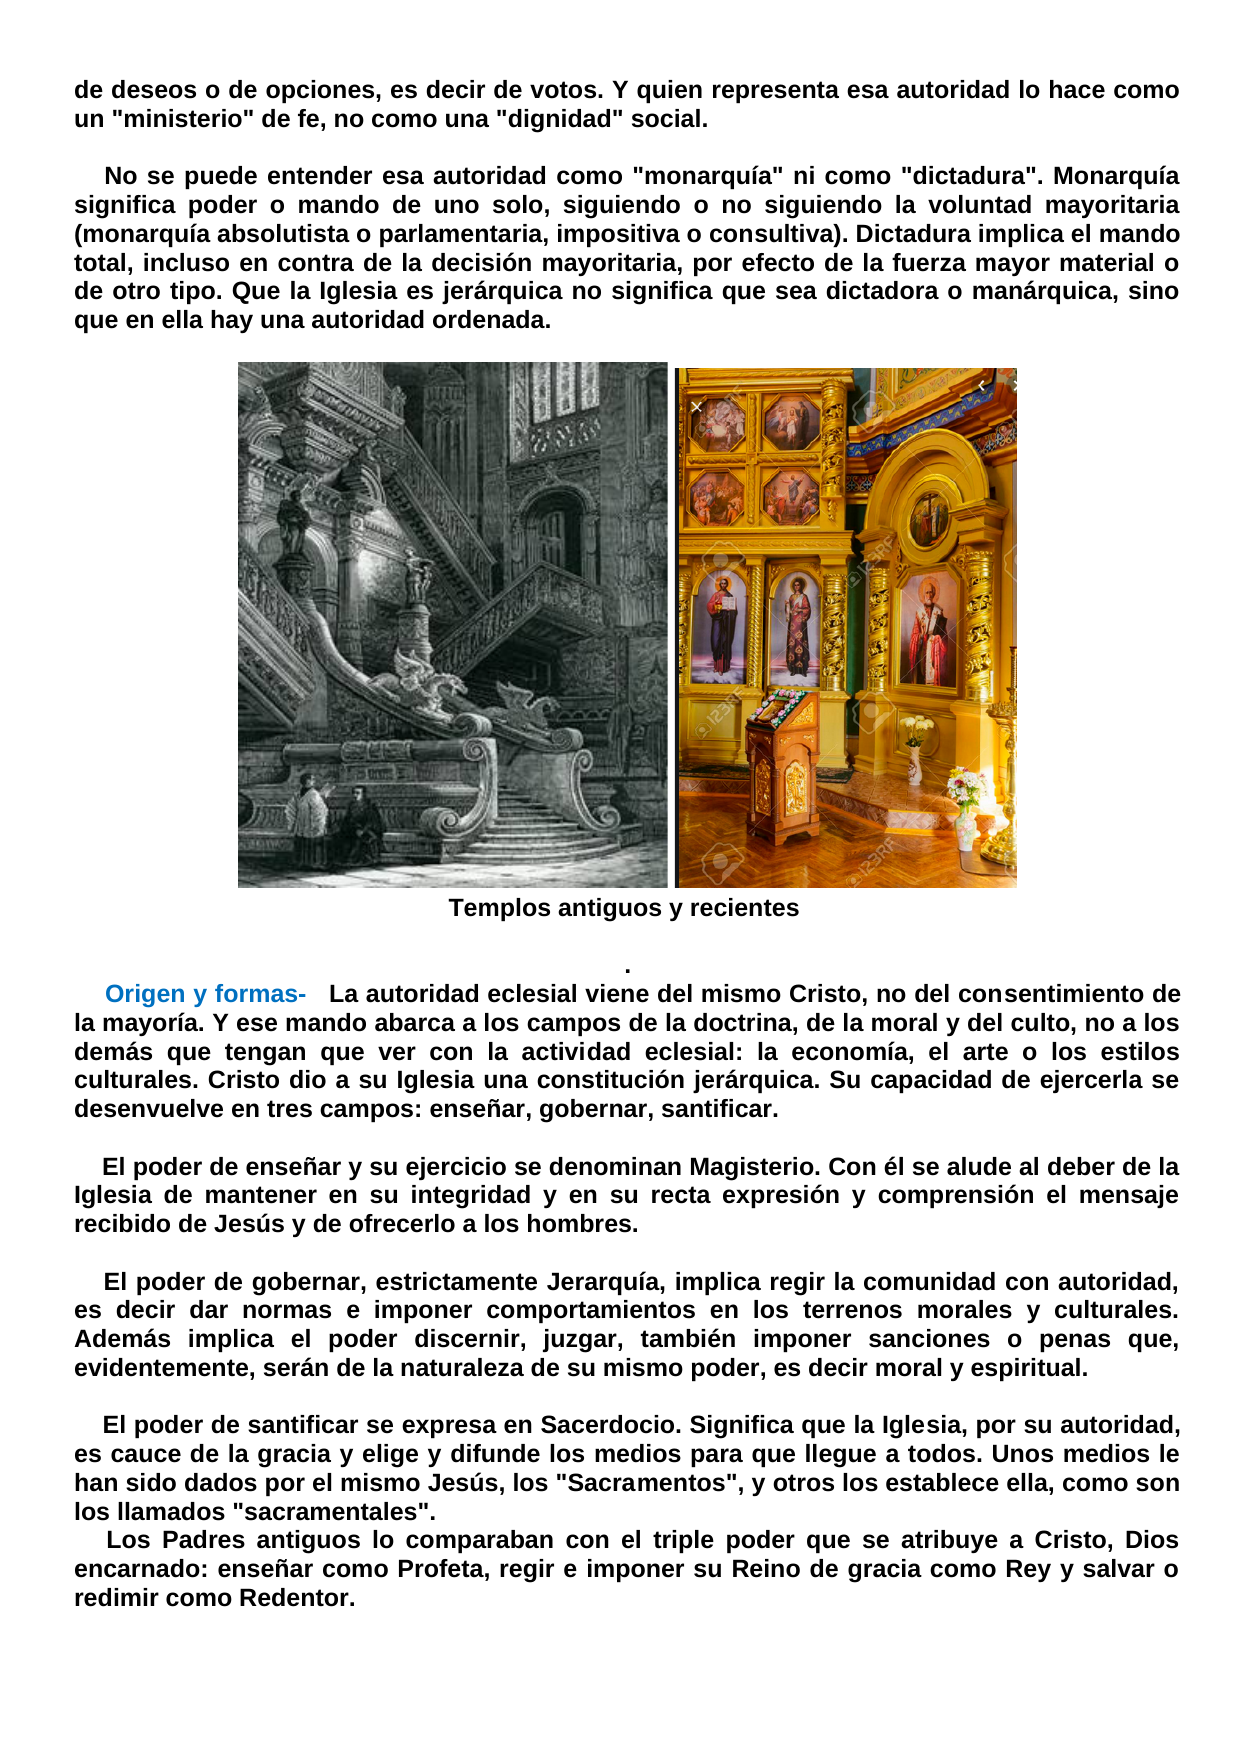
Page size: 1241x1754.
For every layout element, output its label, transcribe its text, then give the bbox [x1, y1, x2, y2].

text No se puede entender esa autoridad como "monarquía" ni como "dictadura". Monarquía significa poder o mando de uno solo, siguiendo o no siguiendo la voluntad mayoritaria (monarquía absolutista o parlamentaria, impositiva o consultiva). Dictadura implica el mando total, incluso en contra de la decisión mayoritaria, por efecto de la fuerza mayor material o de otro tipo. Que la Iglesia es jerárquica no significa que sea dictadora o manárquica, sino que en ella hay una autoridad ordenada. [74, 132, 1181, 334]
text El poder de enseñar y su ejercicio se denominan Magisterio. Con él se alude al deber de la Iglesia de mantener en su integridad y en su recta expresión y comprensión el mensaje recibido de Jesús y de ofrecerlo a los hombres. [74, 1123, 1181, 1238]
text Los Padres antiguos lo comparaban con el triple poder que se atribuye a Cristo, Dios encarnado: enseñar como Profeta, regir e imponer su Reino de gracia como Rey y salvar o redimir como Redentor. [74, 1525, 1181, 1612]
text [74, 75, 1181, 132]
text El poder de gobernar, estrictamente Jerarquía, implica regir la comunidad con autoridad, es decir dar normas e imponer comportamientos en los terrenos morales y culturales. Además implica el poder discernir, juzgar, también imponer sanciones o penas que, evidentemente, serán de la naturaleza de su mismo poder, es decir moral y espiritual. [74, 1238, 1181, 1382]
picture [238, 362, 668, 888]
picture [674, 368, 1017, 888]
text Origen y formas- La autoridad eclesial viene del mismo Cristo, no del consentimiento de la mayoría. Y ese mando abarca a los campos de la doctrina, de la moral y del culto, no a los demás que tengan que ver con la actividad eclesial: la economía, el arte o los estilos culturales. Cristo dio a su Iglesia una constitución jerárquica. Su capacidad de ejercerla se desenvuelve en tres campos: enseñar, gobernar, santificar. [74, 979, 1181, 1123]
text El poder de santificar se expresa en Sacerdocio. Significa que la Iglesia, por su autoridad, es cauce de la gracia y elige y difunde los medios para que llegue a todos. Unos medios le han sido dados por el mismo Jesús, los "Sacramentos", y otros los establece ella, como son los llamados "sacramentales". [74, 1382, 1181, 1525]
text Templos antiguos y recientes . [74, 893, 1181, 979]
